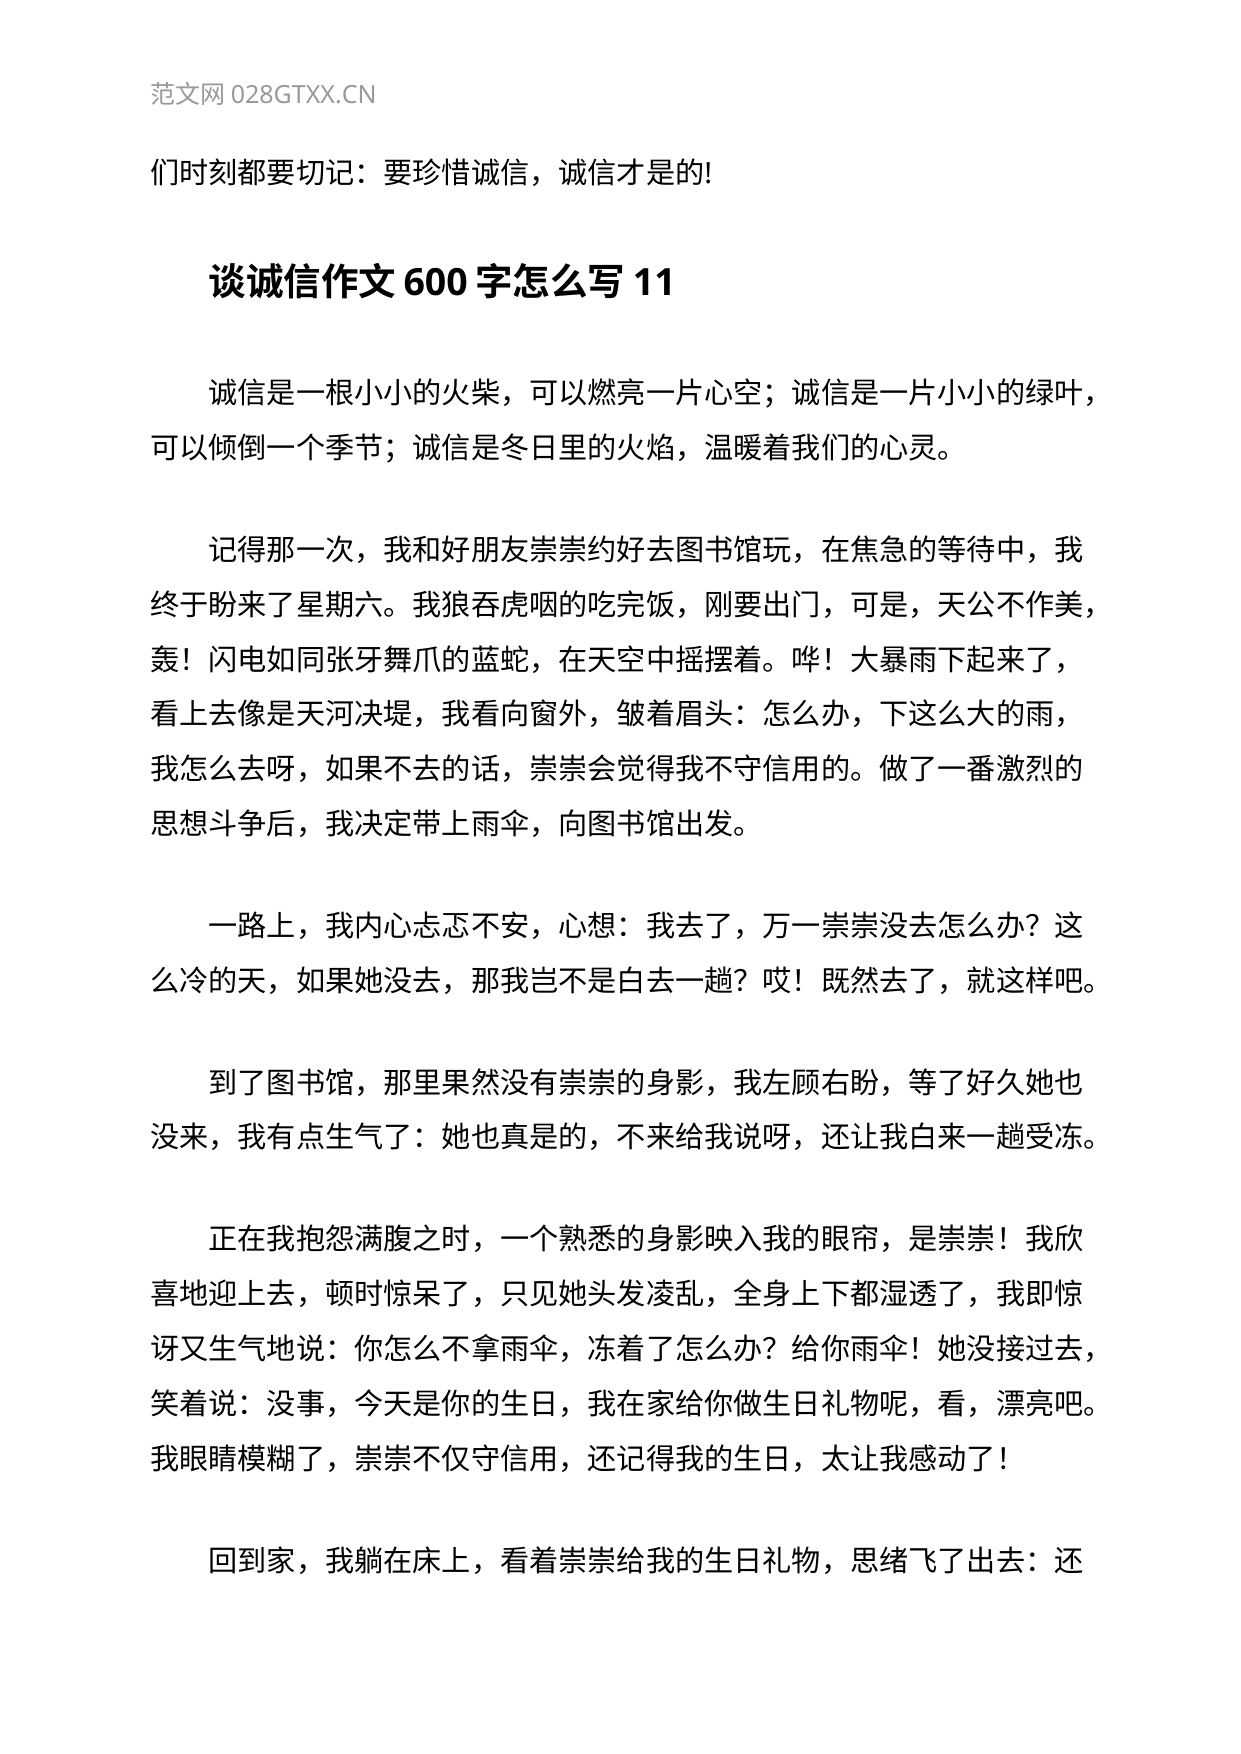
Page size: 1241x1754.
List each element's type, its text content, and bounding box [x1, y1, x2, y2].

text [150, 150, 1090, 192]
text 记得那一次，我和好朋友崇崇约好去图书馆玩，在焦急的等待中，我终于盼来了星期六。我狼吞虎咽的吃完饭，刚要出门，可是，天公不作美，轰！闪电如同张牙舞爪的蓝蛇，在天空中摇摆着。哗！大暴雨下起来了，看上去像是天河决堤，我看向窗外，皱着眉头：怎么办，下这么大的雨，我怎么去呀，如果不去的话，崇崇会觉得我不守信用的。做了一番激烈的思想斗争后，我决定带上雨伞，向图书馆出发。 [150, 526, 1090, 843]
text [150, 1537, 1090, 1579]
text 到了图书馆，那里果然没有崇崇的身影，我左顾右盼，等了好久她也没来，我有点生气了：她也真是的，不来给我说呀，还让我白来一趟受冻。 [150, 1059, 1090, 1156]
text 正在我抱怨满腹之时，一个熟悉的身影映入我的眼帘，是崇崇！我欣喜地迎上去，顿时惊呆了，只见她头发凌乱，全身上下都湿透了，我即惊讶又生气地说：你怎么不拿雨伞，冻着了怎么办？给你雨伞！她没接过去，笑着说：没事，今天是你的生日，我在家给你做生日礼物呢，看，漂亮吧。我眼睛模糊了，崇崇不仅守信用，还记得我的生日，太让我感动了！ [150, 1216, 1090, 1478]
text 谈诚信作文600字怎么写11 [150, 252, 1090, 306]
text 一路上，我内心忐忑不安，心想：我去了，万一崇崇没去怎么办？这么冷的天，如果她没去，那我岂不是白去一趟？哎！既然去了，就这样吧。 [150, 902, 1090, 1000]
text 诚信是一根小小的火柴，可以燃亮一片心空；诚信是一片小小的绿叶，可以倾倒一个季节；诚信是冬日里的火焰，温暖着我们的心灵。 [150, 369, 1090, 467]
